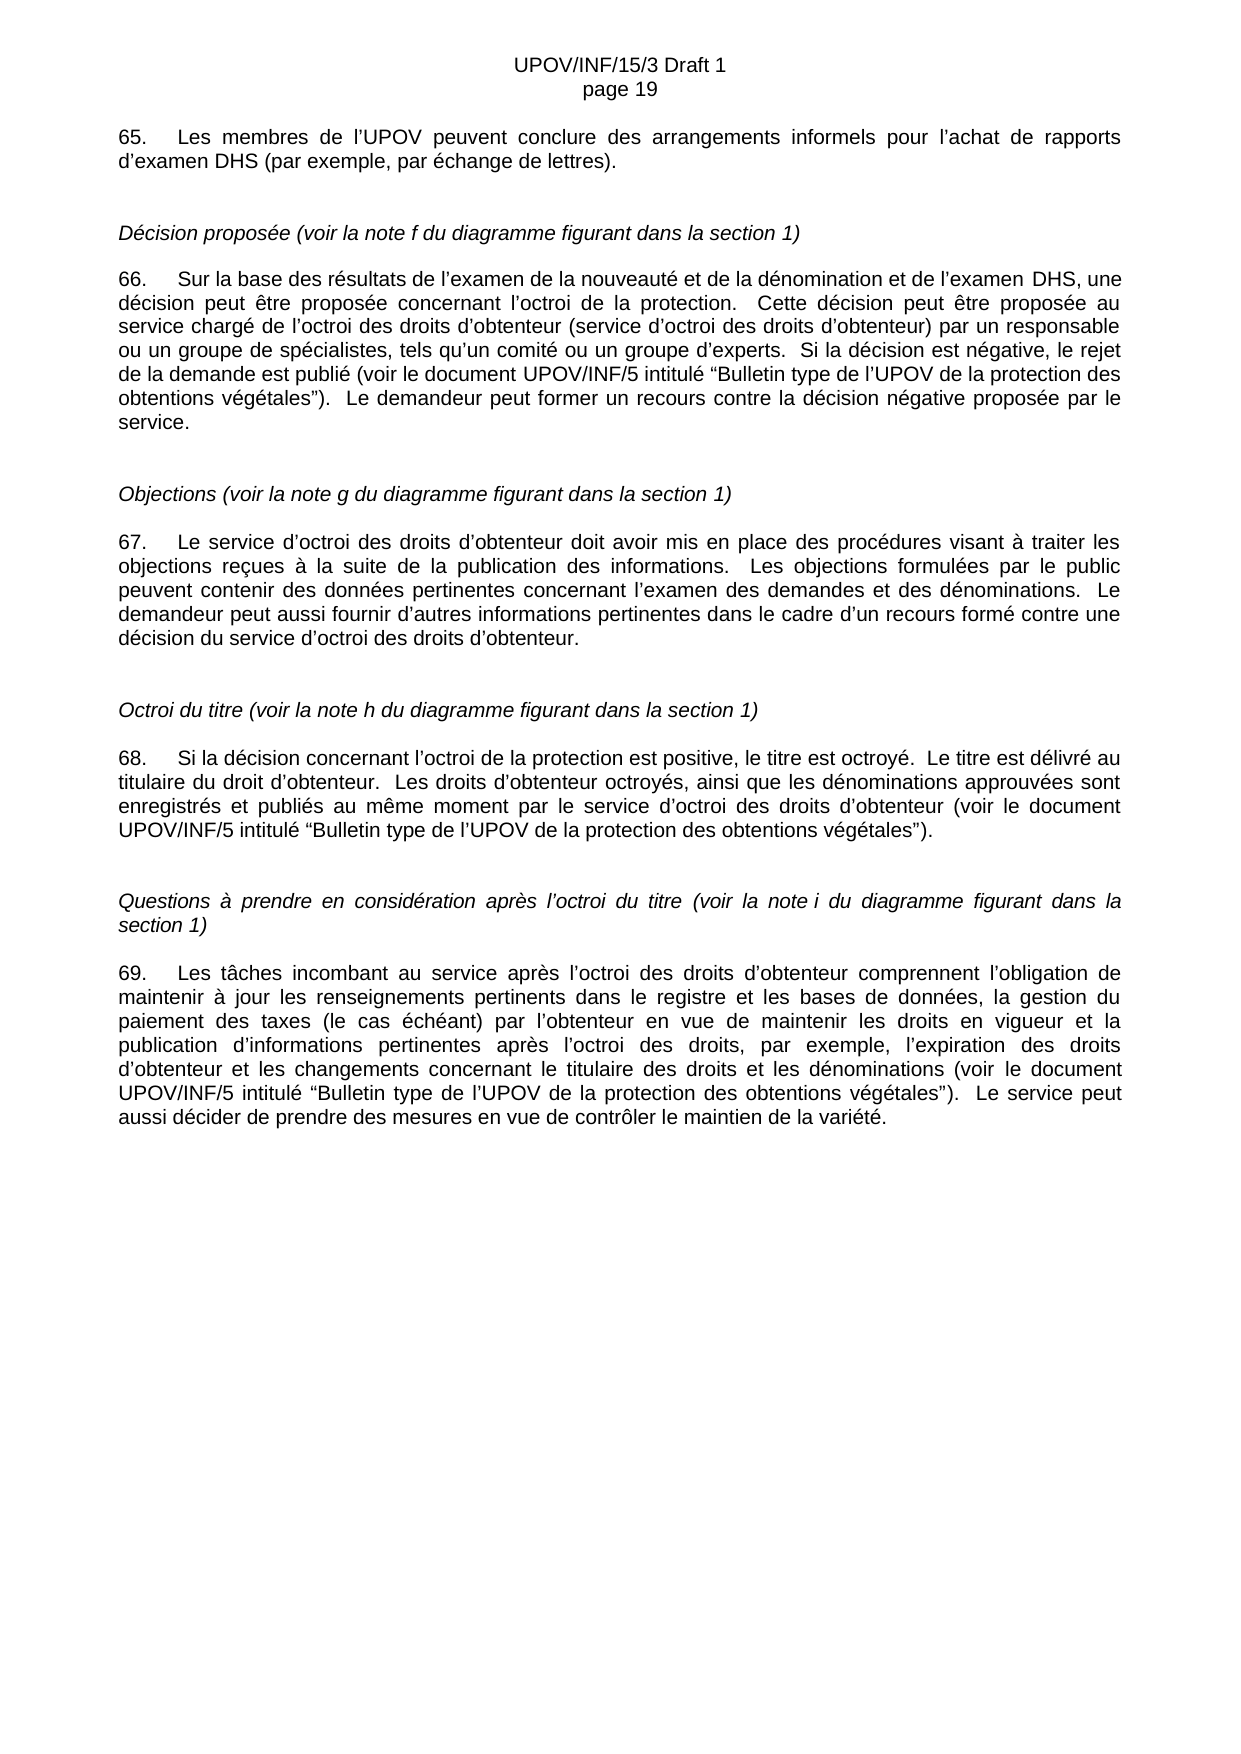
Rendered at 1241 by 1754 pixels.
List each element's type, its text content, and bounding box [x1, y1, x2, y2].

text 66. Sur la base des résultats de l’examen de la nouveauté et de la dénomination et de l’examen DHS, une décision peut être proposée concernant l’octroi de la protection. Cette décision peut être proposée au service chargé de l’octroi des droits d’obtenteur (service d’octroi des droits d’obtenteur) par un responsable ou un groupe de spécialistes, tels qu’un comité ou un groupe d’experts. Si la décision est négative, le rejet de la demande est publié (voir le document UPOV/INF/5 intitulé “Bulletin type de l’UPOV de la protection des obtentions végétales”). Le demandeur peut former un recours contre la décision négative proposée par le service. [118, 266, 1122, 434]
text 68. Si la décision concernant l’octroi de la protection est positive, le titre est octroyé. Le titre est délivré au titulaire du droit d’obtenteur. Les droits d’obtenteur octroyés, ainsi que les dénominations approuvées sont enregistrés et publiés au même moment par le service d’octroi des droits d’obtenteur (voir le document UPOV/INF/5 intitulé “Bulletin type de l’UPOV de la protection des obtentions végétales”). [118, 746, 1122, 841]
subtitle Questions à prendre en considération après l’octroi du titre (voir la note i du diagramme figurant dans la section 1) [118, 889, 1122, 937]
text 67. Le service d’octroi des droits d’obtenteur doit avoir mis en place des procédures visant à traiter les objections reçues à la suite de la publication des informations. Les objections formulées par le public peuvent contenir des données pertinentes concernant l’examen des demandes et des dénominations. Le demandeur peut aussi fournir d’autres informations pertinentes dans le cadre d’un recours formé contre une décision du service d’octroi des droits d’obtenteur. [118, 530, 1122, 650]
text 69. Les tâches incombant au service après l’octroi des droits d’obtenteur comprennent l’obligation de maintenir à jour les renseignements pertinents dans le registre et les bases de données, la gestion du paiement des taxes (le cas échéant) par l’obtenteur en vue de maintenir les droits en vigueur et la publication d’informations pertinentes après l’octroi des droits, par exemple, l’expiration des droits d’obtenteur et les changements concernant le titulaire des droits et les dénominations (voir le document UPOV/INF/5 intitulé “Bulletin type de l’UPOV de la protection des obtentions végétales”). Le service peut aussi décider de prendre des mesures en vue de contrôler le maintien de la variété. [118, 961, 1122, 1129]
subtitle Objections (voir la note g du diagramme figurant dans la section 1) [118, 482, 1122, 506]
text 65. Les membres de l’UPOV peuvent conclure des arrangements informels pour l’achat de rapports d’examen DHS (par exemple, par échange de lettres). [118, 125, 1122, 173]
subtitle Octroi du titre (voir la note h du diagramme figurant dans la section 1) [118, 698, 1122, 722]
subtitle Décision proposée (voir la note f du diagramme figurant dans la section 1) [118, 221, 1122, 245]
